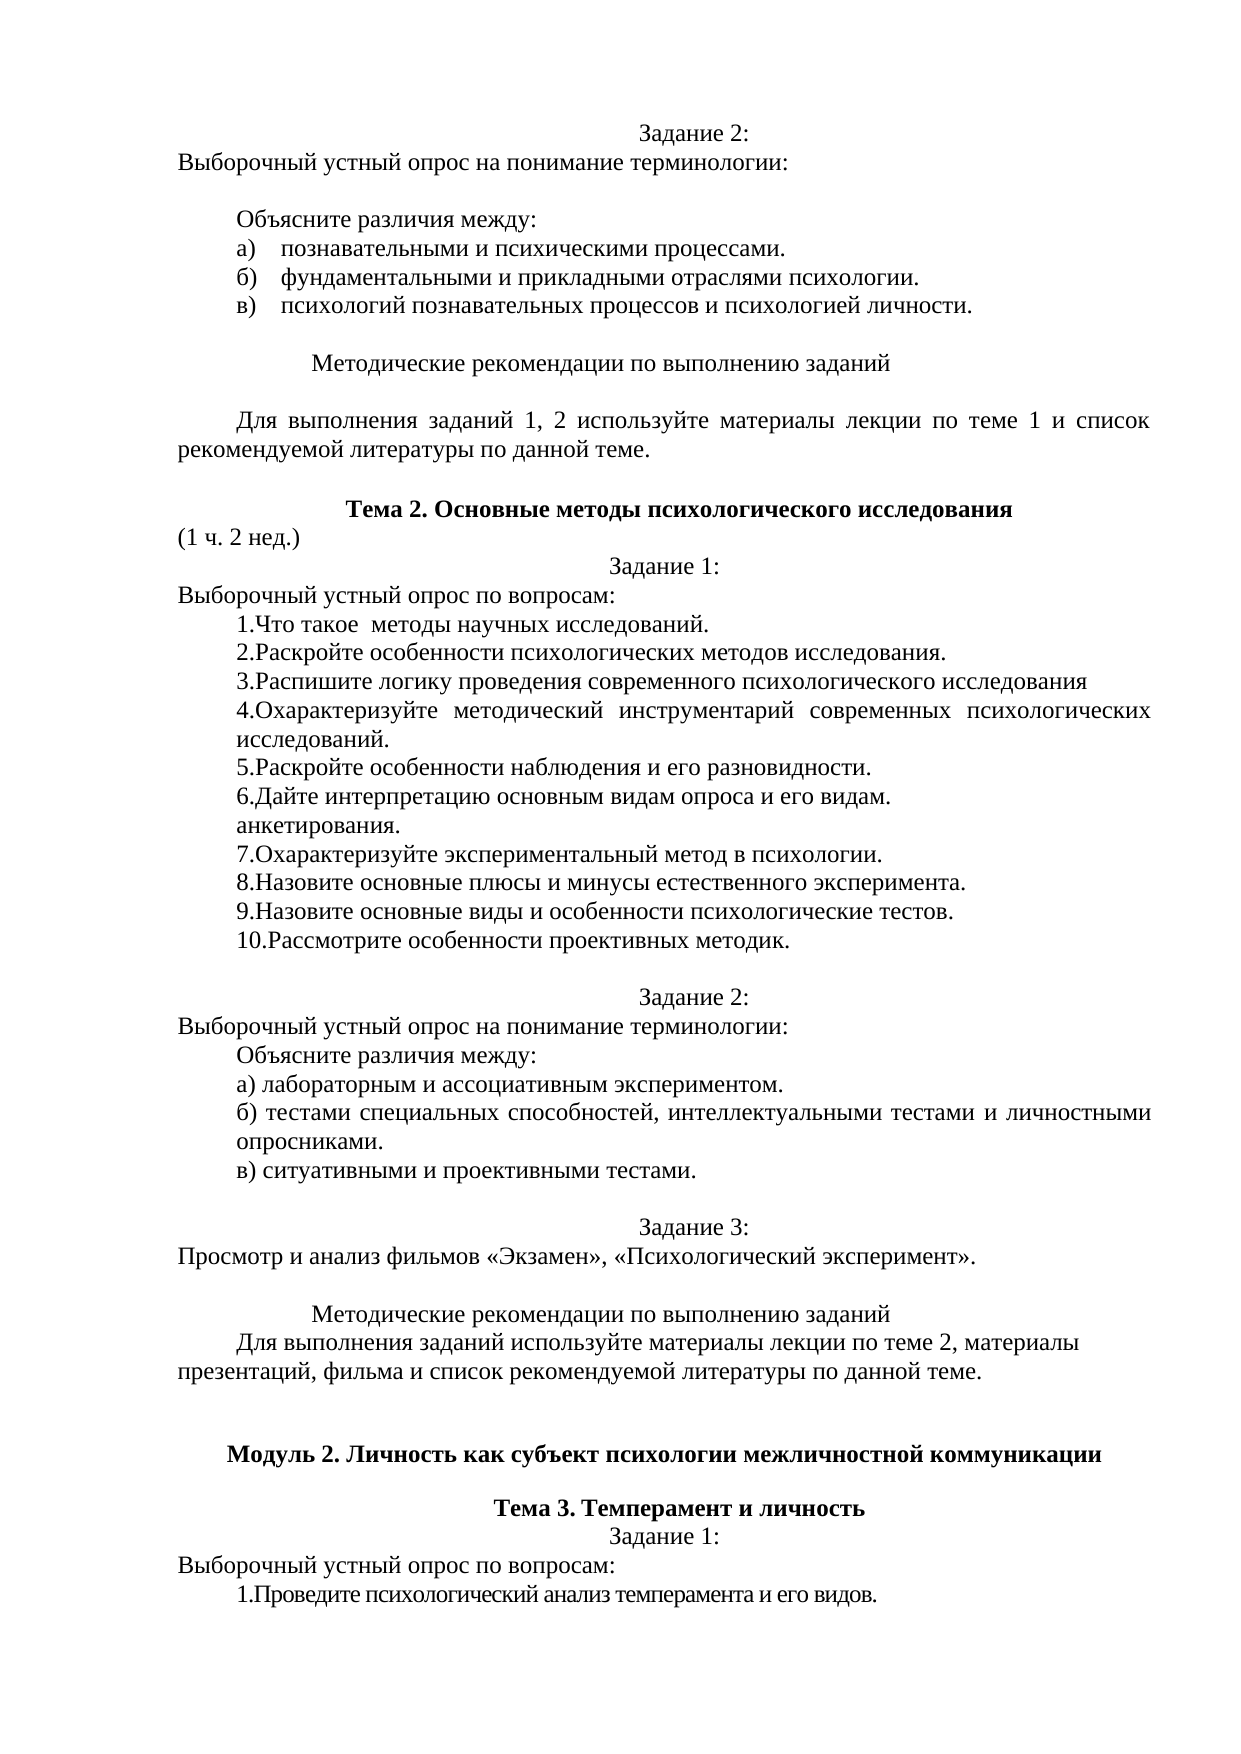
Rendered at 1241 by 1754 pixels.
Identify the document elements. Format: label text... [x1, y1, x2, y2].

text 2.Раскройте особенности психологических методов исследования. [236, 637, 1152, 666]
text Выборочный устный опрос по вопросам: [177, 580, 1152, 609]
text 1.Проведите психологический анализ темперамента и его видов. [177, 1579, 1152, 1608]
list познавательными и психическими процессами. [177, 233, 1152, 262]
text Задание 1: [177, 1521, 1152, 1550]
text Методические рекомендации по выполнению заданий [311, 348, 1152, 377]
text а) лабораторным и ассоциативным экспериментом. [236, 1069, 1152, 1097]
text в) ситуативными и проективными тестами. [236, 1155, 1152, 1184]
text Объясните различия между: [177, 1040, 1152, 1069]
text Для выполнения заданий 1, 2 используйте материалы лекции по теме 1 и список рекомендуемой литературы по данной теме. [177, 406, 1152, 463]
text Выборочный устный опрос по вопросам: [177, 1550, 1152, 1579]
text (1 ч. 2 нед.) [177, 522, 1152, 551]
text Задание 2: [236, 982, 1152, 1011]
text 10.Рассмотрите особенности проективных методик. [236, 925, 1152, 954]
text 8.Назовите основные плюсы и минусы естественного эксперимента. [236, 867, 1152, 896]
text 4.Охарактеризуйте методический инструментарий современных психологических исследований. [236, 695, 1152, 752]
text 1.Что такое методы научных исследований. [236, 609, 1152, 637]
text б) тестами специальных способностей, интеллектуальными тестами и личностными опросниками. [236, 1097, 1152, 1155]
text Задание 1: [177, 551, 1152, 580]
text Тема 3. Темперамент и личность [207, 1493, 1152, 1521]
text Объясните различия между: [177, 204, 1152, 233]
text 6.Дайте интерпретацию основным видам опроса и его видам. [236, 781, 1152, 810]
text 3.Распишите логику проведения современного психологического исследования [236, 666, 1152, 695]
text анкетирования. [236, 810, 1152, 839]
text Задание 2: [236, 118, 1152, 147]
text Модуль 2. Личность как субъект психологии межличностной коммуникации [177, 1439, 1152, 1467]
text 5.Раскройте особенности наблюдения и его разновидности. [236, 752, 1152, 781]
text 7.Охарактеризуйте экспериментальный метод в психологии. [236, 839, 1152, 867]
text 9.Назовите основные виды и особенности психологические тестов. [236, 896, 1152, 925]
text Методические рекомендации по выполнению заданий [311, 1299, 1152, 1327]
list фундаментальными и прикладными отраслями психологии. [177, 262, 1152, 291]
text Для выполнения заданий используйте материалы лекции по теме 2, материалы презентаций, фильма и список рекомендуемой литературы по данной теме. [177, 1327, 1152, 1385]
text Задание 3: [236, 1212, 1152, 1241]
text Выборочный устный опрос на понимание терминологии: [177, 147, 1152, 176]
text Выборочный устный опрос на понимание терминологии: [177, 1011, 1152, 1040]
text Тема 2. Основные методы психологического исследования [207, 494, 1152, 522]
list психологий познавательных процессов и психологией личности. [177, 291, 1152, 319]
text Просмотр и анализ фильмов «Экзамен», «Психологический эксперимент». [177, 1241, 1152, 1270]
